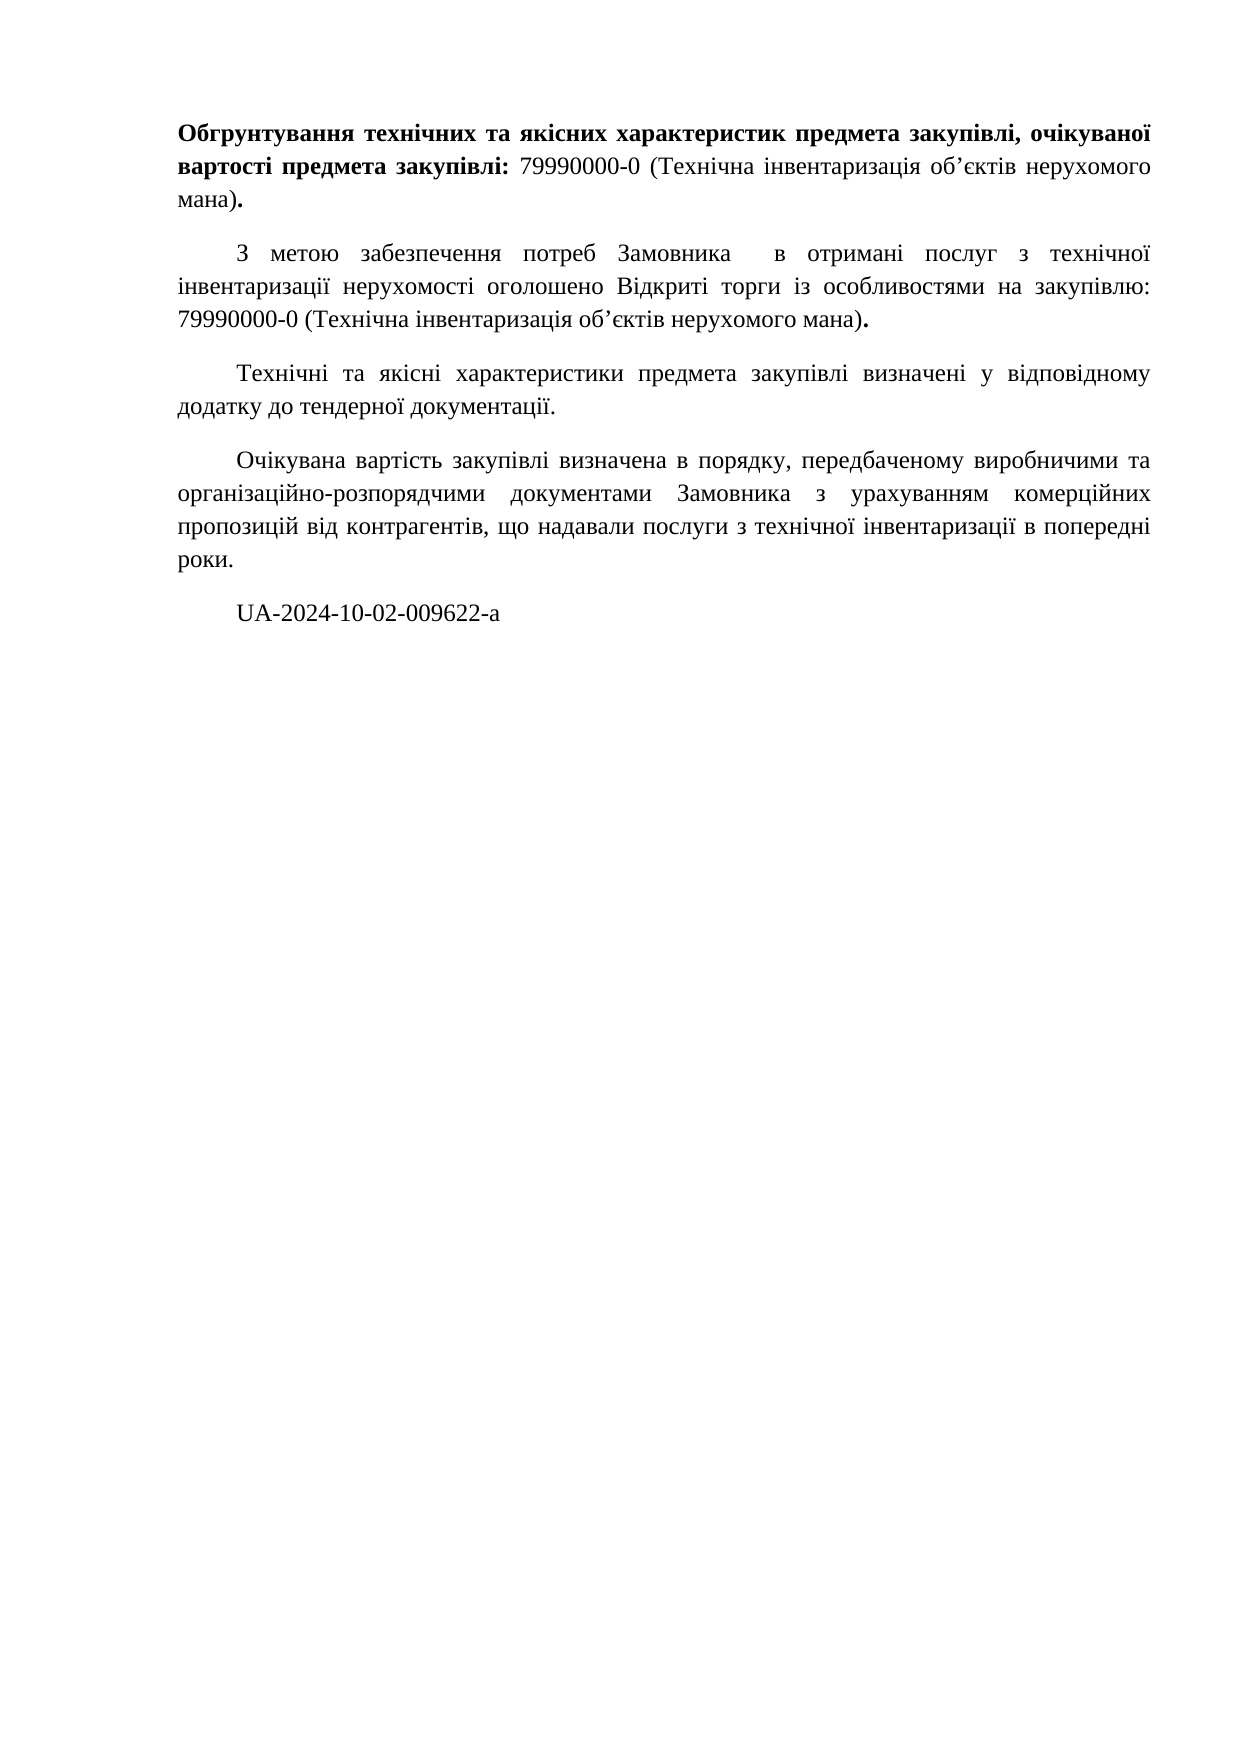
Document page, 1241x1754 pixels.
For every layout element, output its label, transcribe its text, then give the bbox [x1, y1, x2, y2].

text Технічні та якісні характеристики предмета закупівлі визначені у відповідному додатку до тендерної документації. [177, 358, 1152, 420]
text Обгрунтування технічних та якісних характеристик предмета закупівлі, очікуваної вартості предмета закупівлі: 79990000-0 (Технічна інвентаризація об’єктів нерухомого мана). [177, 118, 1152, 213]
text UA-2024-10-02-009622-a [177, 598, 1152, 626]
text Очікувана вартість закупівлі визначена в порядку, передбаченому виробничими та організаційно-розпорядчими документами Замовника з урахуванням комерційних пропозицій від контрагентів, що надавали послуги з технічної інвентаризації в попередні роки. [177, 445, 1152, 573]
text З метою забезпечення потреб Замовника в отримані послуг з технічної інвентаризації нерухомості оголошено Відкриті торги із особливостями на закупівлю: 79990000-0 (Технічна інвентаризація об’єктів нерухомого мана). [177, 238, 1152, 333]
